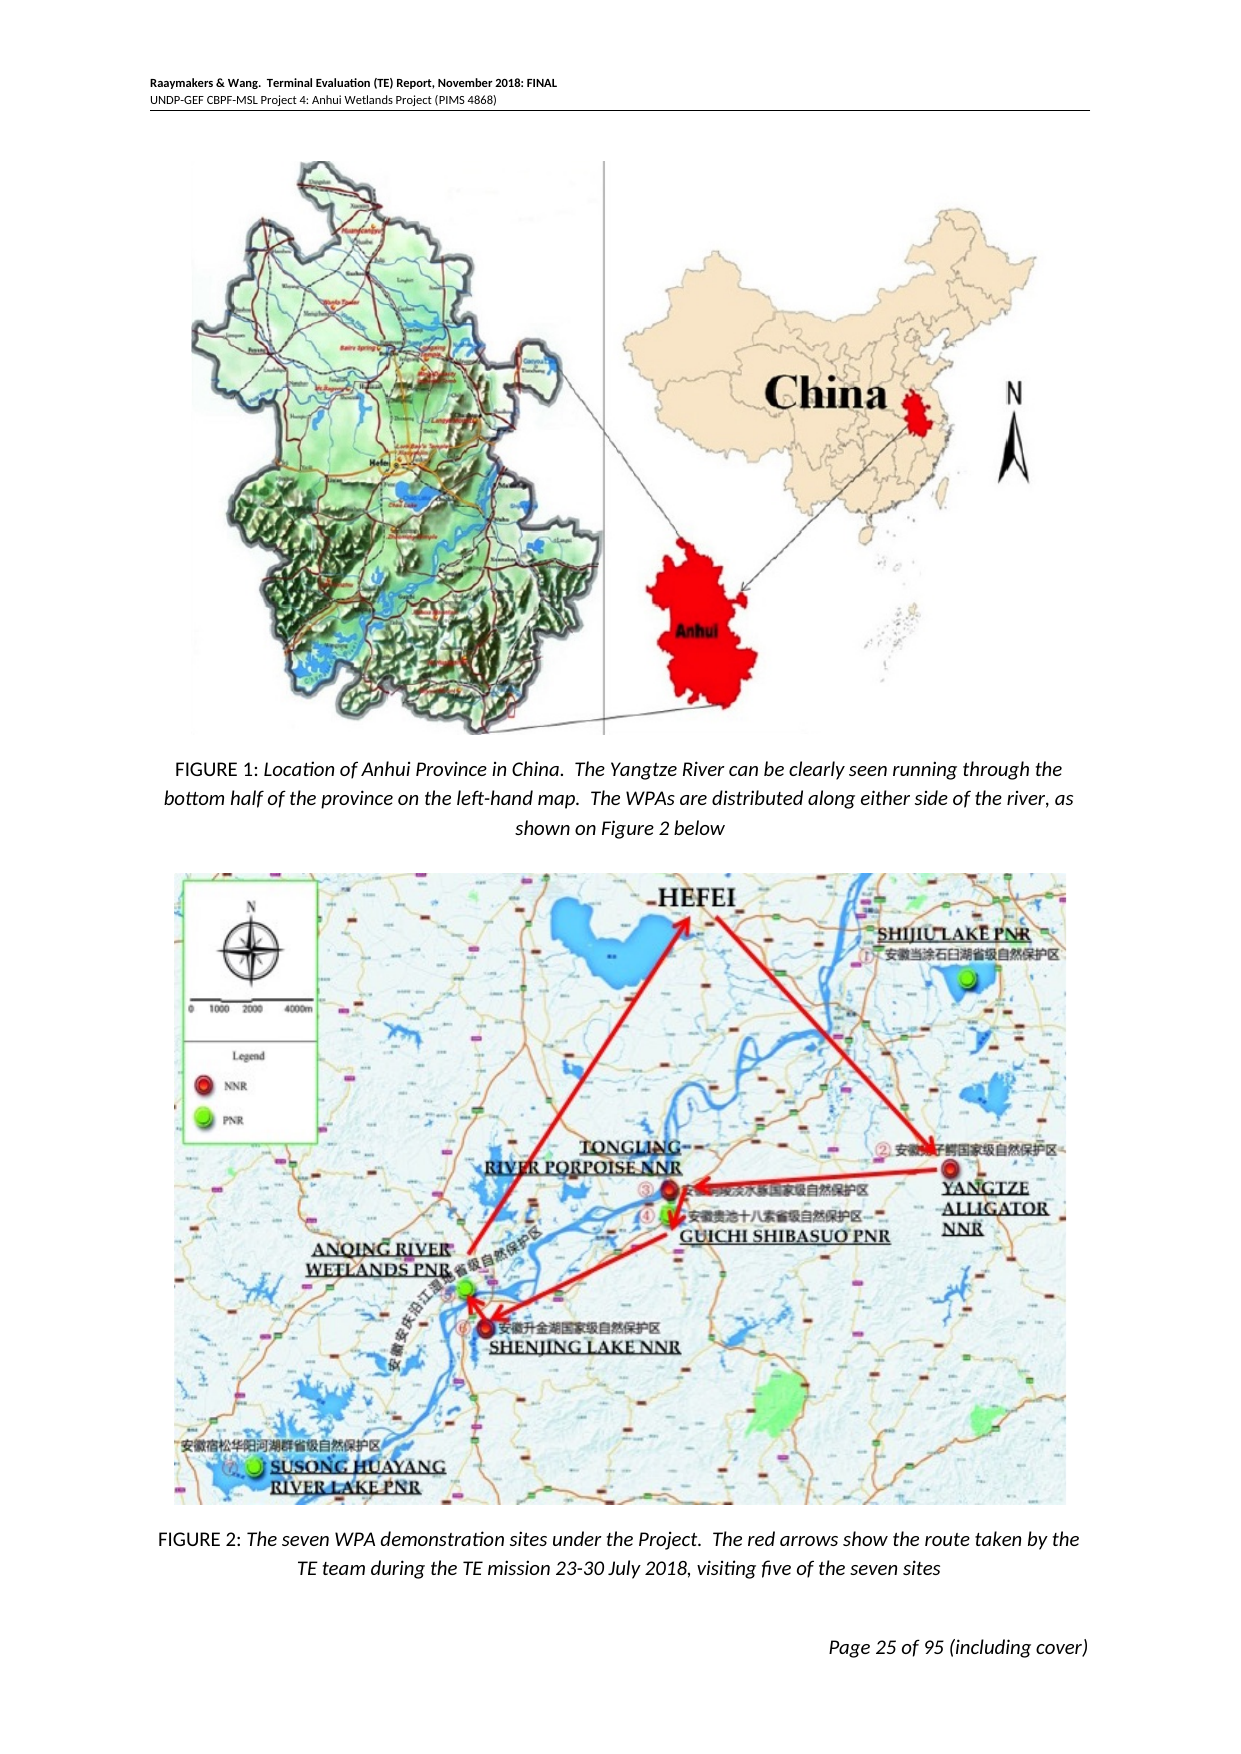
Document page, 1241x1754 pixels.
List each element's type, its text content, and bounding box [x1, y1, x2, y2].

list FIGURE 2: The seven WPA demonstration sites under the Project. The red arrows show the route taken by the TE team during the TE mission 23-30 July 2018, visiting five of the seven sites [150, 1526, 1090, 1581]
list FIGURE 1: Location of Anhui Province in China. The Yangtze River can be clearly seen running through the bottom half of the province on the left-hand map. The WPAs are distributed along either side of the river, as shown on Figure 2 below [150, 756, 1090, 840]
picture [174, 873, 1067, 1505]
picture [191, 161, 1049, 735]
